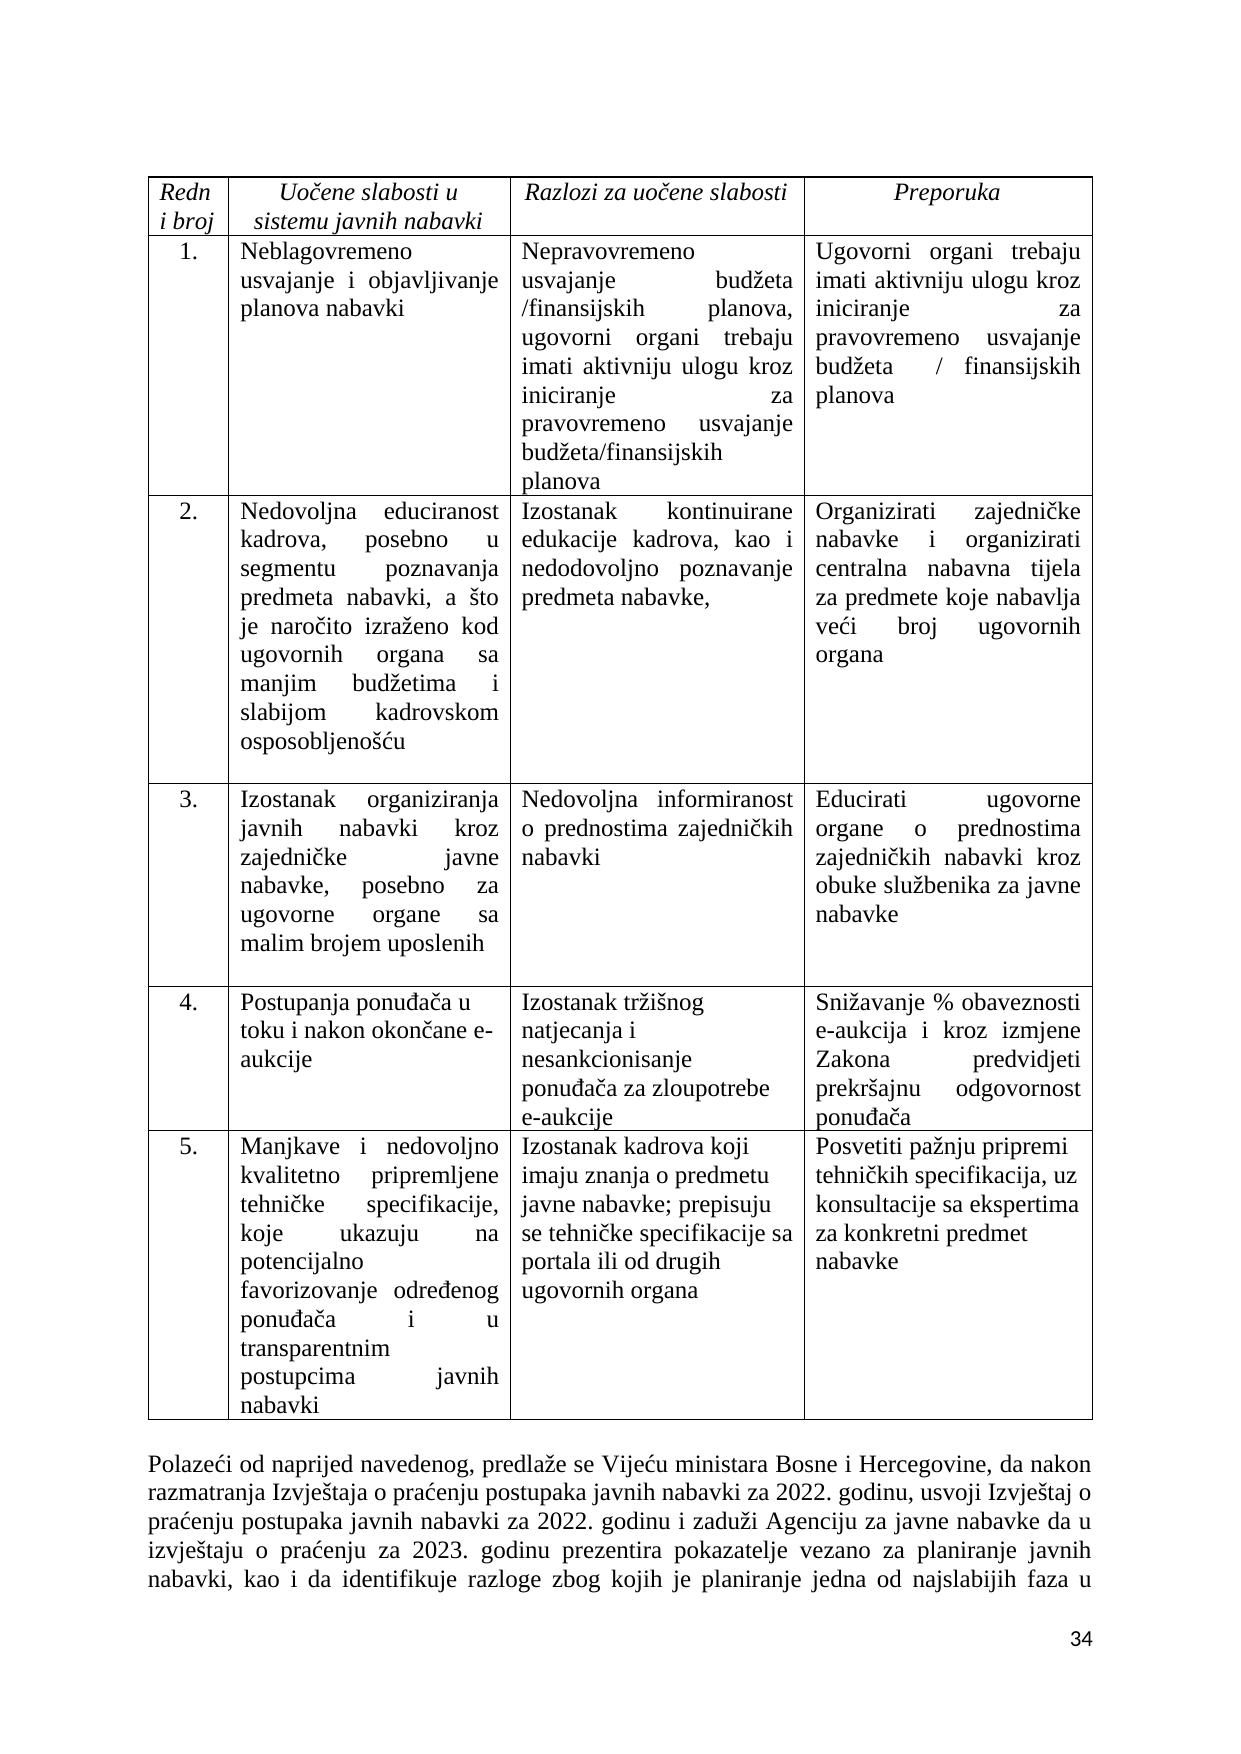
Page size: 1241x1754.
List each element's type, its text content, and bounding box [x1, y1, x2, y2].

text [148, 1449, 1093, 1592]
table_header Preporuka [805, 178, 1092, 235]
table_cell 1. [149, 236, 228, 495]
table_cell Nedovoljna informiranost o prednostima zajedničkih nabavki [511, 784, 804, 986]
table_cell Ugovorni organi trebaju imati aktivniju ulogu kroz iniciranje za pravovremeno usvajanje budžeta / finansijskih planova [805, 236, 1092, 495]
table_header Razlozi za uočene slabosti [511, 178, 804, 235]
table_cell Educirati ugovorne organe o prednostima zajedničkih nabavki kroz obuke službenika za javne nabavke [805, 784, 1092, 986]
table_header Redni broj [149, 178, 228, 235]
table_cell Manjkave i nedovoljno kvalitetno pripremljene tehničke specifikacije, koje ukazuju na potencijalno favorizovanje određenog ponuđača i u transparentnim postupcima javnih nabavki [229, 1131, 510, 1419]
table_cell Postupanja ponuđača u toku i nakon okončane e-aukcije [229, 987, 510, 1130]
table_cell Organizirati zajedničke nabavke i organizirati centralna nabavna tijela za predmete koje nabavlja veći broj ugovornih organa [805, 496, 1092, 783]
table_cell Izostanak organiziranja javnih nabavki kroz zajedničke javne nabavke, posebno za ugovorne organe sa malim brojem uposlenih [229, 784, 510, 986]
table_cell Izostanak tržišnog natjecanja i nesankcionisanje ponuđača za zloupotrebe e-aukcije [511, 987, 804, 1130]
table_cell 4. [149, 987, 228, 1130]
table_cell Snižavanje % obaveznosti e-aukcija i kroz izmjene Zakona predvidjeti prekršajnu odgovornost ponuđača [805, 987, 1092, 1130]
table_cell Izostanak kadrova koji imaju znanja o predmetu javne nabavke; prepisuju se tehničke specifikacije sa portala ili od drugih ugovornih organa [511, 1131, 804, 1419]
table_cell 5. [149, 1131, 228, 1419]
table_cell Posvetiti pažnju pripremi tehničkih specifikacija, uz konsultacije sa ekspertima za konkretni predmet nabavke [805, 1131, 1092, 1419]
table_cell 3. [149, 784, 228, 986]
table_cell Izostanak kontinuirane edukacije kadrova, kao i nedodovoljno poznavanje predmeta nabavke, [511, 496, 804, 783]
table_cell Nepravovremeno usvajanje budžeta /finansijskih planova, ugovorni organi trebaju imati aktivniju ulogu kroz iniciranje za pravovremeno usvajanje budžeta/finansijskih planova [511, 236, 804, 495]
table_cell Neblagovremeno usvajanje i objavljivanje planova nabavki [229, 236, 510, 495]
table_cell Nedovoljna educiranost kadrova, posebno u segmentu poznavanja predmeta nabavki, a što je naročito izraženo kod ugovornih organa sa manjim budžetima i slabijom kadrovskom osposobljenošću [229, 496, 510, 783]
table_header Uočene slabosti u sistemu javnih nabavki [229, 178, 510, 235]
table_cell 2. [149, 496, 228, 783]
